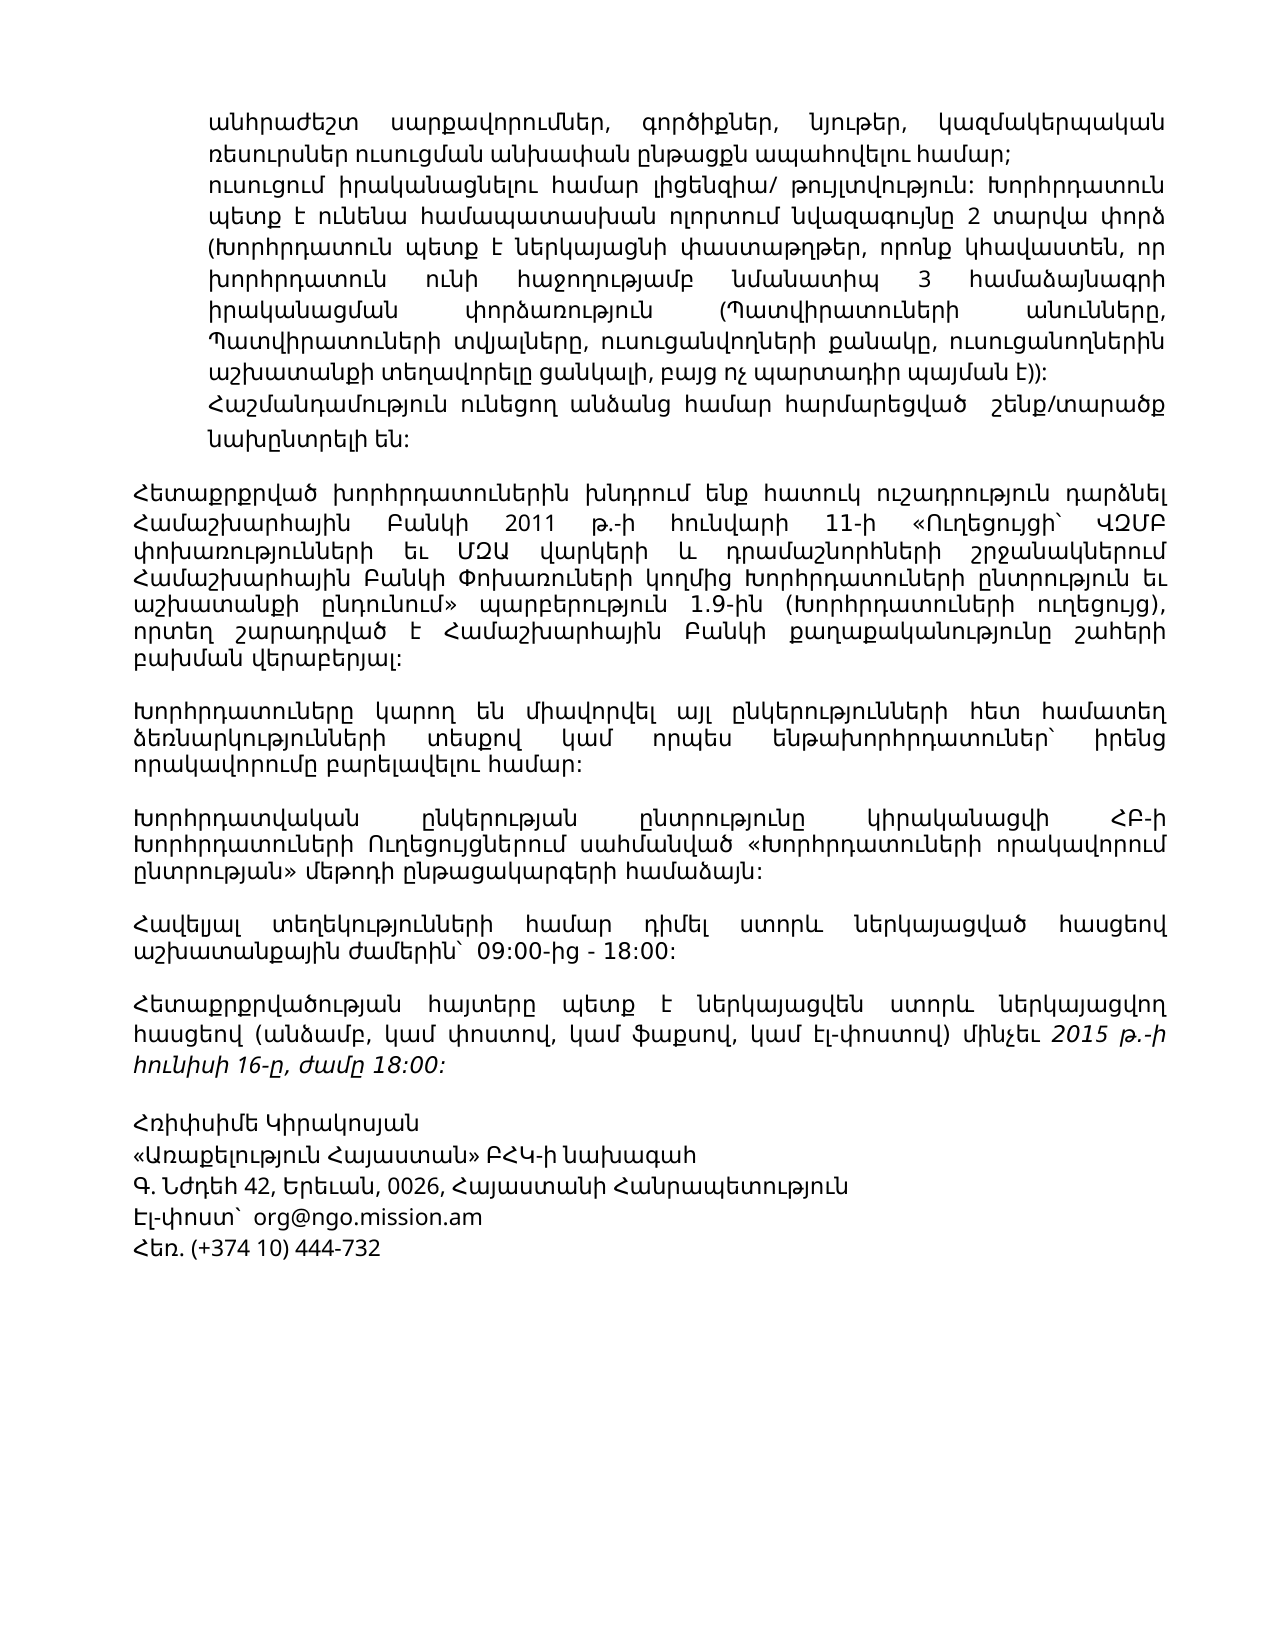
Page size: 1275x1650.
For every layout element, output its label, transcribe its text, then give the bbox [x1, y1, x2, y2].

list ուսուցում իրականացնելու համար լիցենզիա/ թույլտվություն: Խորհրդատուն պետք է ունենա համապատասխան ոլորտում նվազագույնը 2 տարվա փորձ (Խորհրդատուն պետք է ներկայացնի փաստաթղթեր, որոնք կհավաստեն, որ խորհրդատուն ունի հաջողությամբ նմանատիպ 3 համաձայնագրի իրականացման փորձառություն (Պատվիրատուների անունները, Պատվիրատուների տվյալները, ուսուցանվողների քանակը, ուսուցանողներին աշխատանքի տեղավորելը ցանկալի, բայց ոչ պարտադիր պայման է)): [208, 169, 1167, 387]
text Էլ-փոստ` org@ngo.mission.am [133, 1201, 1167, 1232]
list Հաշմանդամություն ունեցող անձանց համար հարմարեցված շենք/տարածք նախընտրելի են: [208, 387, 1167, 455]
text Գ. Նժդեհ 42, Երեւան, 0026, Հայաստանի Հանրապետություն [133, 1170, 1167, 1201]
text Հավելյալ տեղեկությունների համար դիմել ստորև ներկայացված հասցեով աշխատանքային ժամերին՝ 09:00-ից - 18:00: [133, 911, 1167, 965]
list անհրաժեշտ սարքավորումներ, գործիքներ, նյութեր, կազմակերպական ռեսուրսներ ուսուցման անխափան ընթացքն ապահովելու համար; [208, 106, 1167, 169]
text Հռիփսիմե Կիրակոսյան [133, 1107, 1167, 1138]
text Խորհրդատուները կարող են միավորվել այլ ընկերությունների հետ համատեղ ձեռնարկությունների տեսքով կամ որպես ենթախորհրդատուներ՝ իրենց որակավորումը բարելավելու համար: [133, 698, 1167, 778]
text Հետաքրքրվածության հայտերը պետք է ներկայացվեն ստորև ներկայացվող հասցեով (անձամբ, կամ փոստով, կամ ֆաքսով, կամ էլ-փոստով) մինչեւ 2015 թ.-ի հունիսի 16-ը, ժամը 18:00: [133, 991, 1167, 1081]
text Հետաքրքրված խորհրդատուներին խնդրում ենք հատուկ ուշադրություն դարձնել Համաշխարհային Բանկի 2011 թ.-ի հունվարի 11-ի «Ուղեցույցի՝ ՎԶՄԲ փոխառությունների եւ ՄԶԱ վարկերի և դրամաշնորհների շրջանակներում Համաշխարհային Բանկի Փոխառուների կողմից Խորհրդատուների ընտրություն եւ աշխատանքի ընդունում» պարբերություն 1.9-ին (Խորհրդատուների ուղեցույց), որտեղ շարադրված է Համաշխարհային Բանկի քաղաքականությունը շահերի բախման վերաբերյալ: [133, 480, 1167, 671]
text Հեռ. (+374 10) 444-732 [133, 1232, 1167, 1263]
text Խորհրդատվական ընկերության ընտրությունը կիրականացվի ՀԲ-ի Խորհրդատուների Ուղեցույցներում սահմանված «Խորհրդատուների որակավորում ընտրության» մեթոդի ընթացակարգերի համաձայն: [133, 805, 1167, 885]
text «Առաքելություն Հայաստան» ԲՀԿ-ի նախագահ [133, 1138, 1167, 1170]
